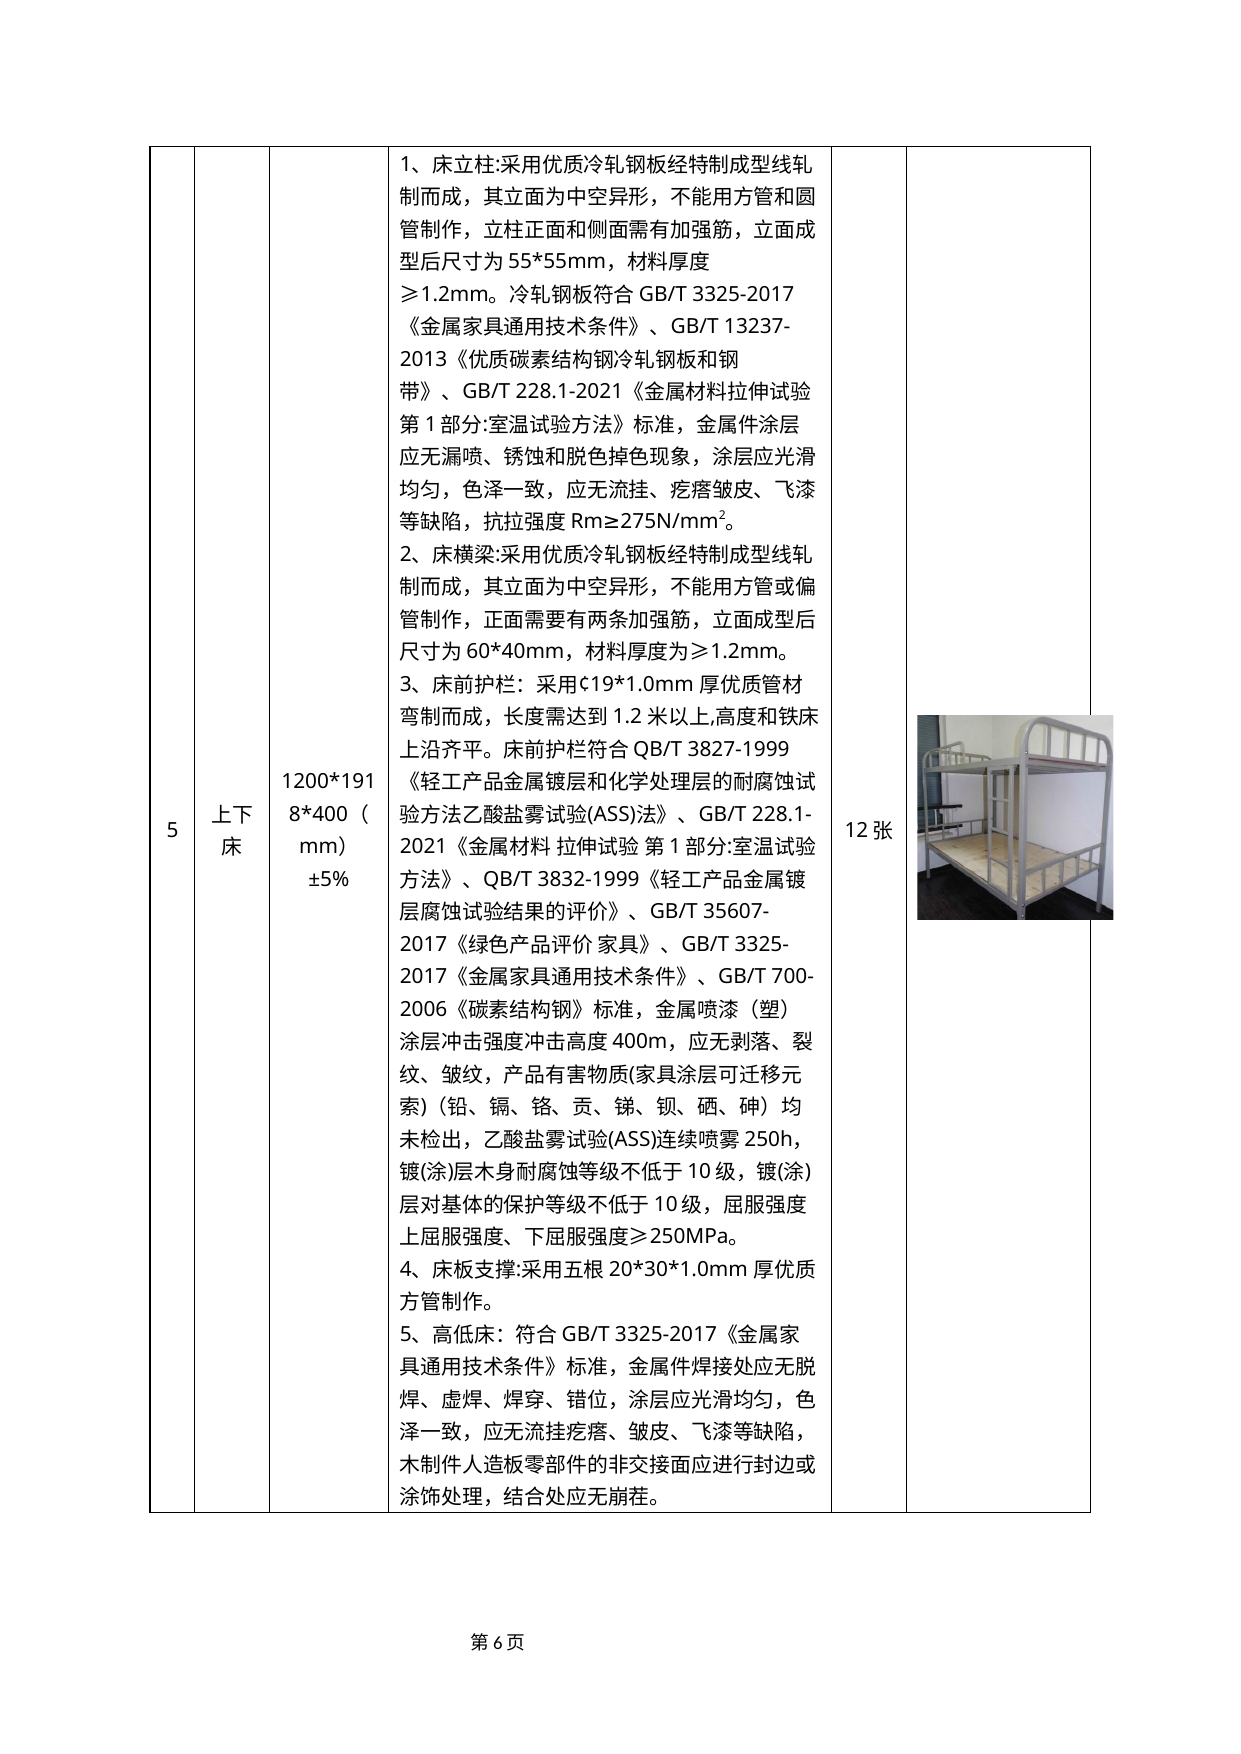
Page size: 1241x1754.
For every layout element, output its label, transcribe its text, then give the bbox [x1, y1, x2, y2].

picture [917, 715, 1114, 920]
table_cell 12张 [832, 147, 906, 1512]
table_cell 上下床 [195, 147, 269, 1512]
table_cell 5 [151, 147, 194, 1512]
table_cell 1200*1918*400（mm）±5% [270, 147, 388, 1512]
table_cell 1、床立柱:采用优质冷轧钢板经特制成型线轧制而成，其立面为中空异形，不能用方管和圆管制作，立柱正面和侧面需有加强筋，立面成型后尺寸为55*55mm，材料厚度≥1.2mm。冷轧钢板符合GB/T 3325-2017《金属家具通用技术条件》、GB/T 13237-2013《优质碳素结构钢冷轧钢板和钢带》、GB/T 228.1-2021《金属材料拉伸试验第1部分:室温试验方法》标准，金属件涂层应无漏喷、锈蚀和脱色掉色现象，涂层应光滑均匀，色泽一致，应无流挂、疙瘩皱皮、飞漆等缺陷，抗拉强度Rm≥275N/mm2。 2、床横梁:采用优质冷轧钢板经特制成型线轧制而成，其立面为中空异形，不能用方管或偏管制作，正面需要有两条加强筋，立面成型后尺寸为60*40mm，材料厚度为≥1.2mm。 3、床前护栏：采用¢19*1.0mm 厚优质管材弯制而成，长度需达到 1.2 米以上,高度和铁床上沿齐平。床前护栏符合QB/T 3827-1999《轻工产品金属镀层和化学处理层的耐腐蚀试验方法乙酸盐雾试验(ASS)法》、GB/T 228.1-2021《金属材料 拉伸试验 第1部分:室温试验方法》、QB/T 3832-1999《轻工产品金属镀层腐蚀试验结果的评价》、GB/T 35607-2017《绿色产品评价 家具》、GB/T 3325-2017《金属家具通用技术条件》、GB/T 700-2006《碳素结构钢》标准，金属喷漆（塑）涂层冲击强度冲击高度400m，应无剥落、裂纹、皱纹，产品有害物质(家具涂层可迁移元索)（铅、镉、铬、贡、锑、钡、硒、砷）均未检出，乙酸盐雾试验(ASS)连续喷雾250h，镀(涂)层木身耐腐蚀等级不低于10级，镀(涂)层对基体的保护等级不低于10级，屈服强度上屈服强度、下屈服强度≥250MPa。 4、床板支撑:采用五根20*30*1.0mm 厚优质方管制作。 5、高低床：符合GB/T 3325-2017《金属家具通用技术条件》标准，金属件焊接处应无脱焊、虚焊、焊穿、错位，涂层应光滑均匀，色泽一致，应无流挂疙瘩、皱皮、飞漆等缺陷，木制件人造板零部件的非交接面应进行封边或涂饰处理，结合处应无崩茬。 [389, 147, 831, 1512]
table_cell [907, 147, 1090, 1512]
